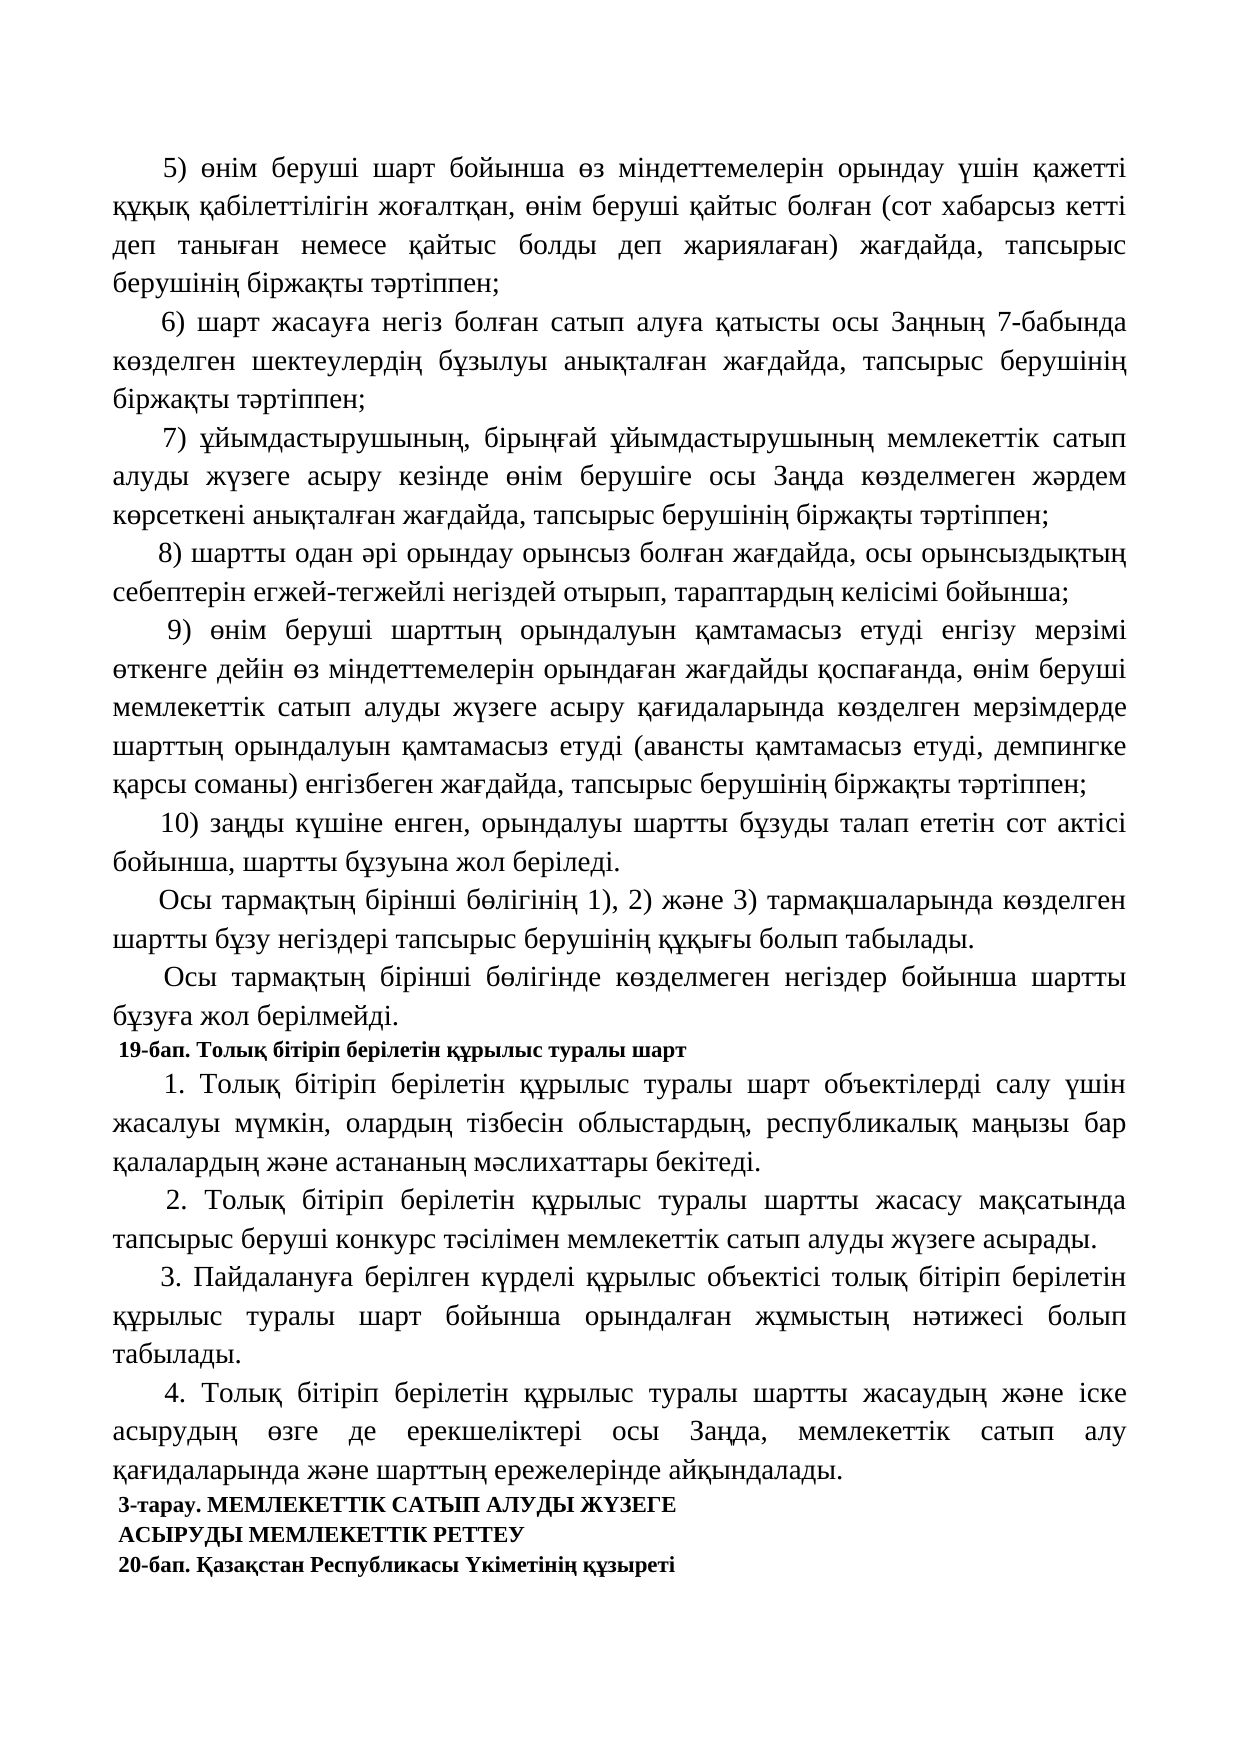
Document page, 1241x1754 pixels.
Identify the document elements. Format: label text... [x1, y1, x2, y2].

text 10) заңды күшіне енген, орындалуы шартты бұзуды талап ететін сот актісі бойынша, шартты бұзуына жол беріледі. [112, 805, 1128, 877]
text 4. Толық бітіріп берілетін құрылыс туралы шартты жасаудың және іске асырудың өзге де ерекшеліктері осы Заңда, мемлекеттік сатып алу қағидаларында және шарттың ережелерінде айқындалады. [112, 1375, 1128, 1486]
text 8) шартты одан әрі орындау орынсыз болған жағдайда, осы орынсыздықтың себептерін егжей-тегжейлі негіздей отырып, тараптардың келісімі бойынша; [112, 535, 1128, 607]
text 3. Пайдалануға берілген күрделі құрылыс объектісі толық бітіріп берілетін құрылыс туралы шарт бойынша орындалған жұмыстың нәтижесі болып табылады. [112, 1259, 1128, 1370]
text АСЫРУДЫ МЕМЛЕКЕТТІК РЕТТЕУ [112, 1521, 1128, 1547]
text Осы тармақтың бірінші бөлігінде көзделмеген негіздер бойынша шартты бұзуға жол берілмейді. [112, 959, 1128, 1031]
text 1. Толық бітіріп берілетін құрылыс туралы шарт объектілерді салу үшін жасалуы мүмкін, олардың тізбесін облыстардың, республикалық маңызы бар қалалардың және астананың мәслихаттары бекітеді. [112, 1067, 1128, 1177]
text 20-бап. Қазақстан Республикасы Үкіметінің құзыреті [112, 1551, 1128, 1577]
text 19-бап. Толық бітіріп берілетін құрылыс туралы шарт [112, 1036, 1128, 1063]
text 2. Толық бітіріп берілетін құрылыс туралы шартты жасасу мақсатында тапсырыс беруші конкурс тәсілімен мемлекеттік сатып алуды жүзеге асырады. [112, 1182, 1128, 1254]
text Осы тармақтың бірінші бөлігінің 1), 2) және 3) тармақшаларында көзделген шартты бұзу негіздері тапсырыс берушінің құқығы болып табылады. [112, 882, 1128, 954]
text 3-тарау. МЕМЛЕКЕТТІК САТЫП АЛУДЫ ЖҮЗЕГЕ [112, 1491, 1128, 1517]
text 9) өнім беруші шарттың орындалуын қамтамасыз етуді енгізу мерзімі өткенге дейін өз міндеттемелерін орындаған жағдайды қоспағанда, өнім беруші мемлекеттік сатып алуды жүзеге асыру қағидаларында көзделген мерзімдерде шарттың орындалуын қамтамасыз етуді (авансты қамтамасыз етуді, демпингке қарсы соманы) енгізбеген жағдайда, тапсырыс берушінің біржақты тәртіппен; [112, 612, 1128, 800]
